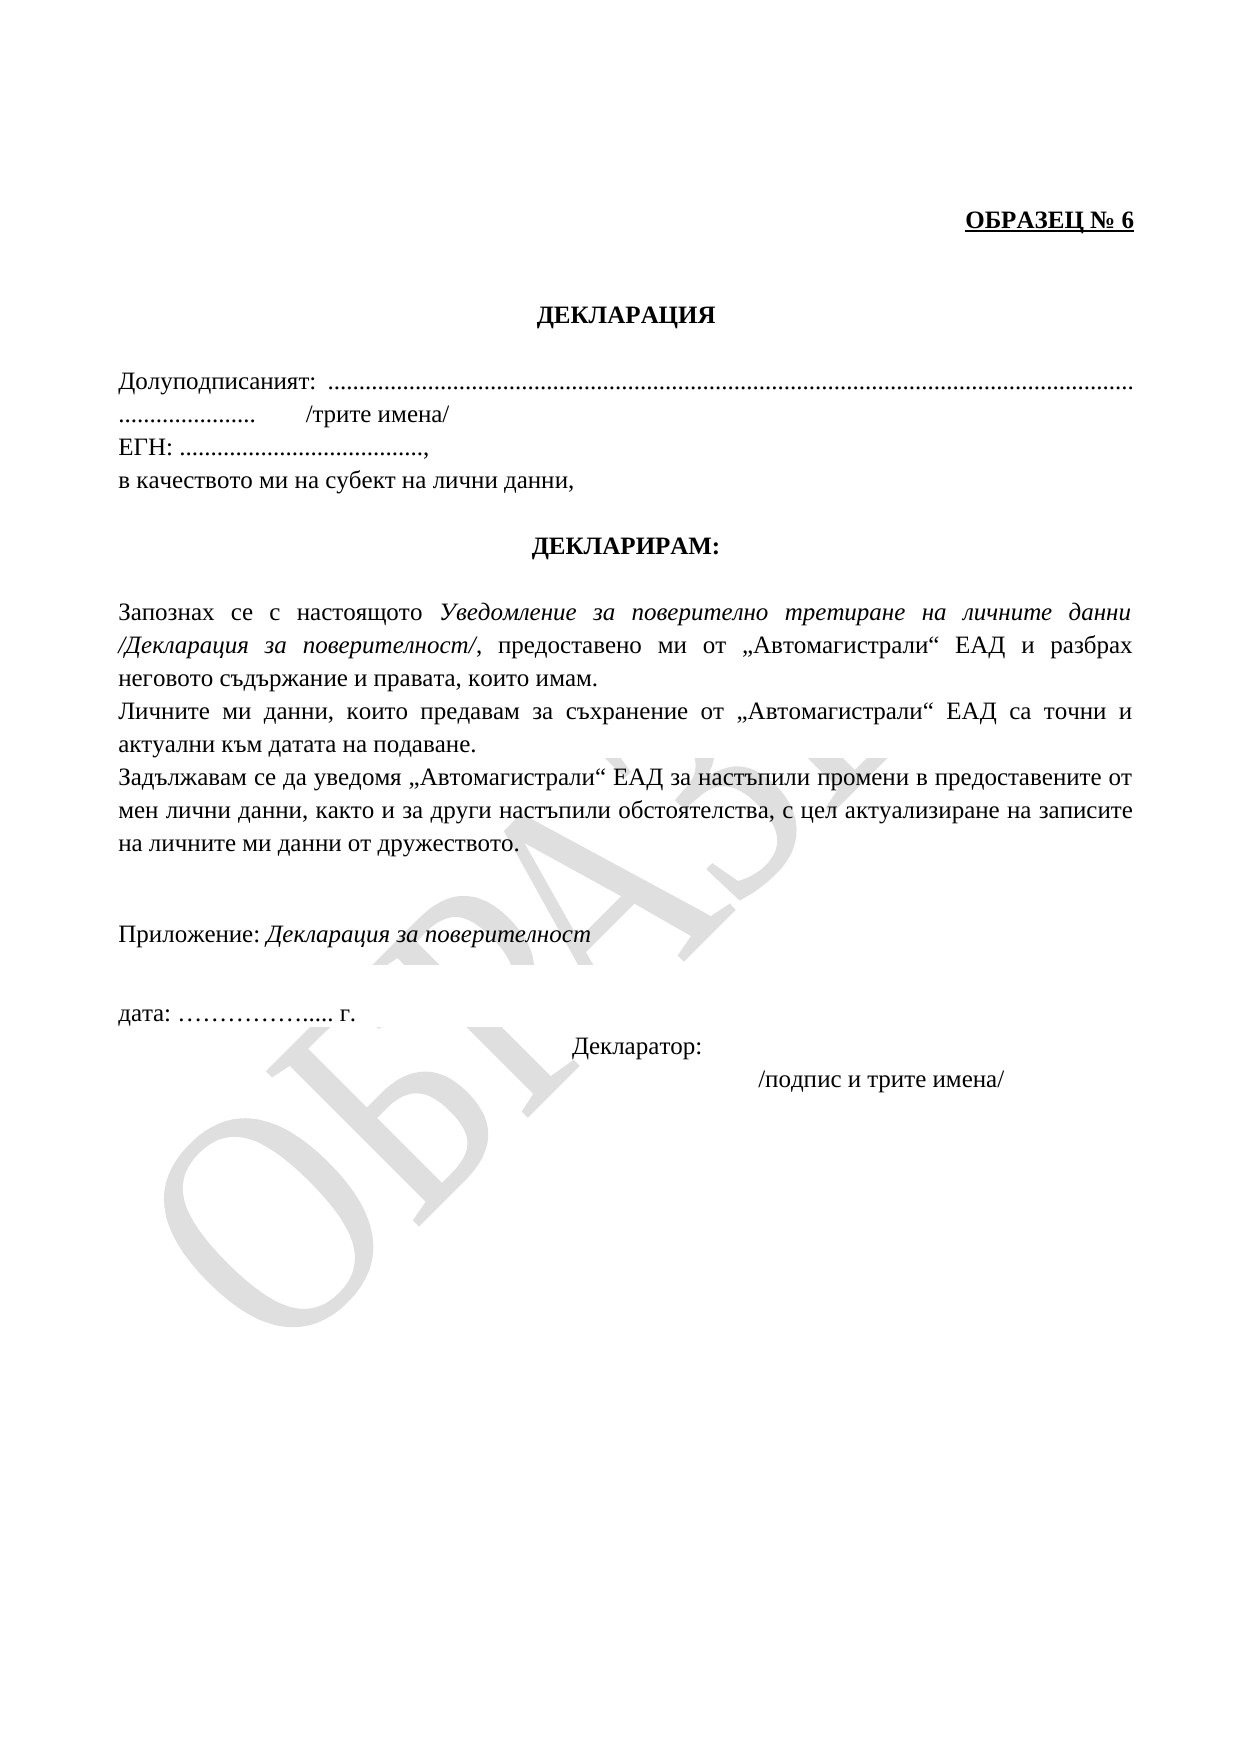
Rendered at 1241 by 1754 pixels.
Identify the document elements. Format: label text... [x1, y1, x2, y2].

text ДЕКЛАРАЦИЯ [118, 300, 1134, 329]
text ЕГН: ......................................., [118, 432, 1134, 461]
text /подпис и трите имена/ [708, 1064, 1134, 1093]
text Задължавам се да уведомя „Автомагистрали“ ЕАД за настъпили промени в предоставените от мен лични данни, както и за други настъпили обстоятелства, с цел актуализиране на записите на личните ми данни от дружеството. [118, 762, 1134, 857]
text в качеството ми на субект на лични данни, [118, 465, 1134, 494]
text дата: ……………..... г. [118, 998, 1134, 1027]
text Приложение: Декларация за поверителност [118, 919, 1134, 948]
text Запознах се с настоящото Уведомление за поверително третиране на личните данни /Декларация за поверителност/, предоставено ми от „Автомагистрали“ ЕАД и разбрах неговото съдържание и правата, които имам. [118, 597, 1134, 692]
text ДЕКЛАРИРАМ: [118, 531, 1134, 560]
text ОБРАЗЕЦ № 6 [118, 205, 1134, 234]
text Долуподписаният: ....................................................................................................................................................... /трите имена/ [118, 366, 1134, 428]
text Декларатор: [561, 1031, 1134, 1060]
text Личните ми данни, които предавам за съхранение от „Автомагистрали“ ЕАД са точни и актуални към датата на подаване. [118, 696, 1134, 758]
